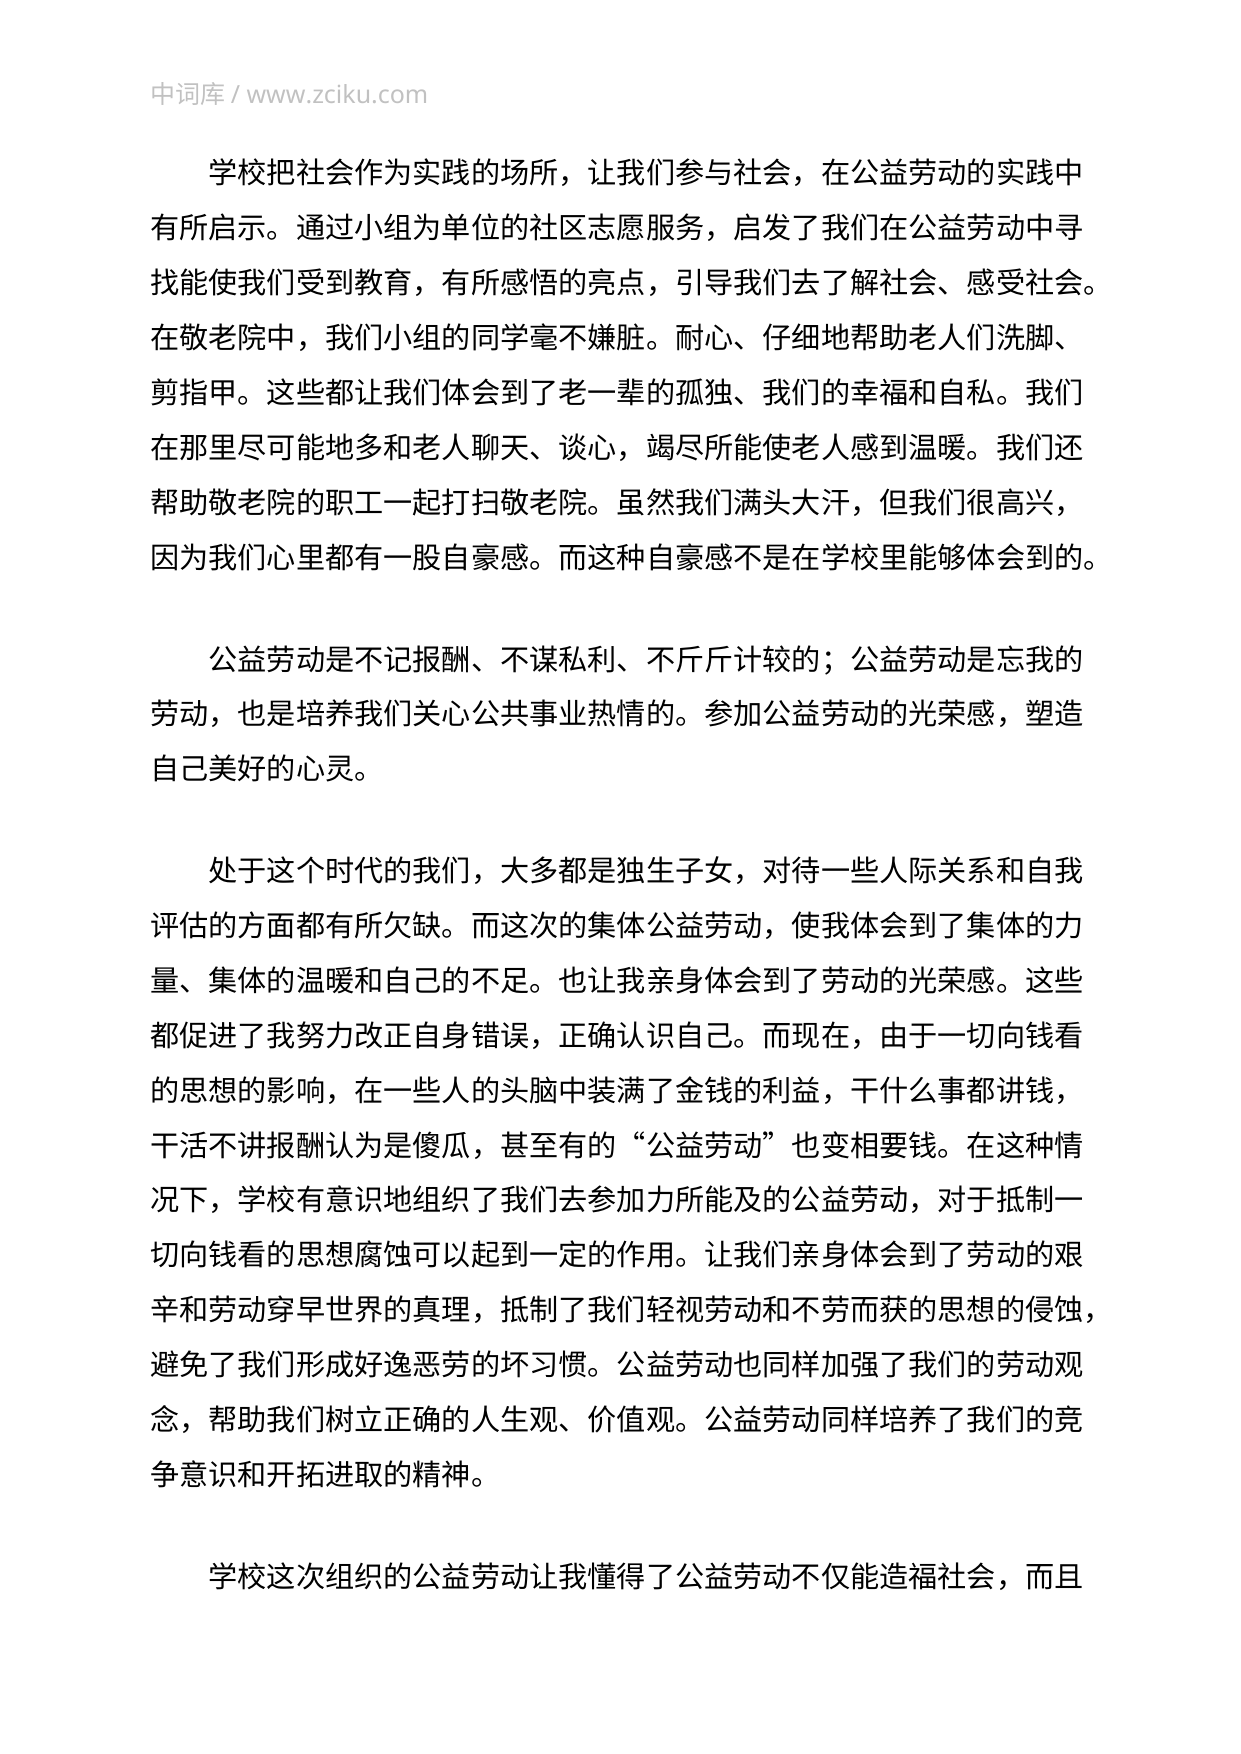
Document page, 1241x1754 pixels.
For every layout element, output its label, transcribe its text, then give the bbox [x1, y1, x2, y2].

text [150, 1553, 1090, 1596]
text 公益劳动是不记报酬、不谋私利、不斤斤计较的；公益劳动是忘我的劳动，也是培养我们关心公共事业热情的。参加公益劳动的光荣感，塑造自己美好的心灵。 [150, 636, 1090, 788]
text 学校把社会作为实践的场所，让我们参与社会，在公益劳动的实践中有所启示。通过小组为单位的社区志愿服务，启发了我们在公益劳动中寻找能使我们受到教育，有所感悟的亮点，引导我们去了解社会、感受社会。在敬老院中，我们小组的同学毫不嫌脏。耐心、仔细地帮助老人们洗脚、剪指甲。这些都让我们体会到了老一辈的孤独、我们的幸福和自私。我们在那里尽可能地多和老人聊天、谈心，竭尽所能使老人感到温暖。我们还帮助敬老院的职工一起打扫敬老院。虽然我们满头大汗，但我们很高兴，因为我们心里都有一股自豪感。而这种自豪感不是在学校里能够体会到的。 [150, 150, 1090, 577]
text 处于这个时代的我们，大多都是独生子女，对待一些人际关系和自我评估的方面都有所欠缺。而这次的集体公益劳动，使我体会到了集体的力量、集体的温暖和自己的不足。也让我亲身体会到了劳动的光荣感。这些都促进了我努力改正自身错误，正确认识自己。而现在，由于一切向钱看的思想的影响，在一些人的头脑中装满了金钱的利益，干什么事都讲钱，干活不讲报酬认为是傻瓜，甚至有的“公益劳动”也变相要钱。在这种情况下，学校有意识地组织了我们去参加力所能及的公益劳动，对于抵制一切向钱看的思想腐蚀可以起到一定的作用。让我们亲身体会到了劳动的艰辛和劳动穿早世界的真理，抵制了我们轻视劳动和不劳而获的思想的侵蚀，避免了我们形成好逸恶劳的坏习惯。公益劳动也同样加强了我们的劳动观念，帮助我们树立正确的人生观、价值观。公益劳动同样培养了我们的竞争意识和开拓进取的精神。 [150, 848, 1090, 1494]
